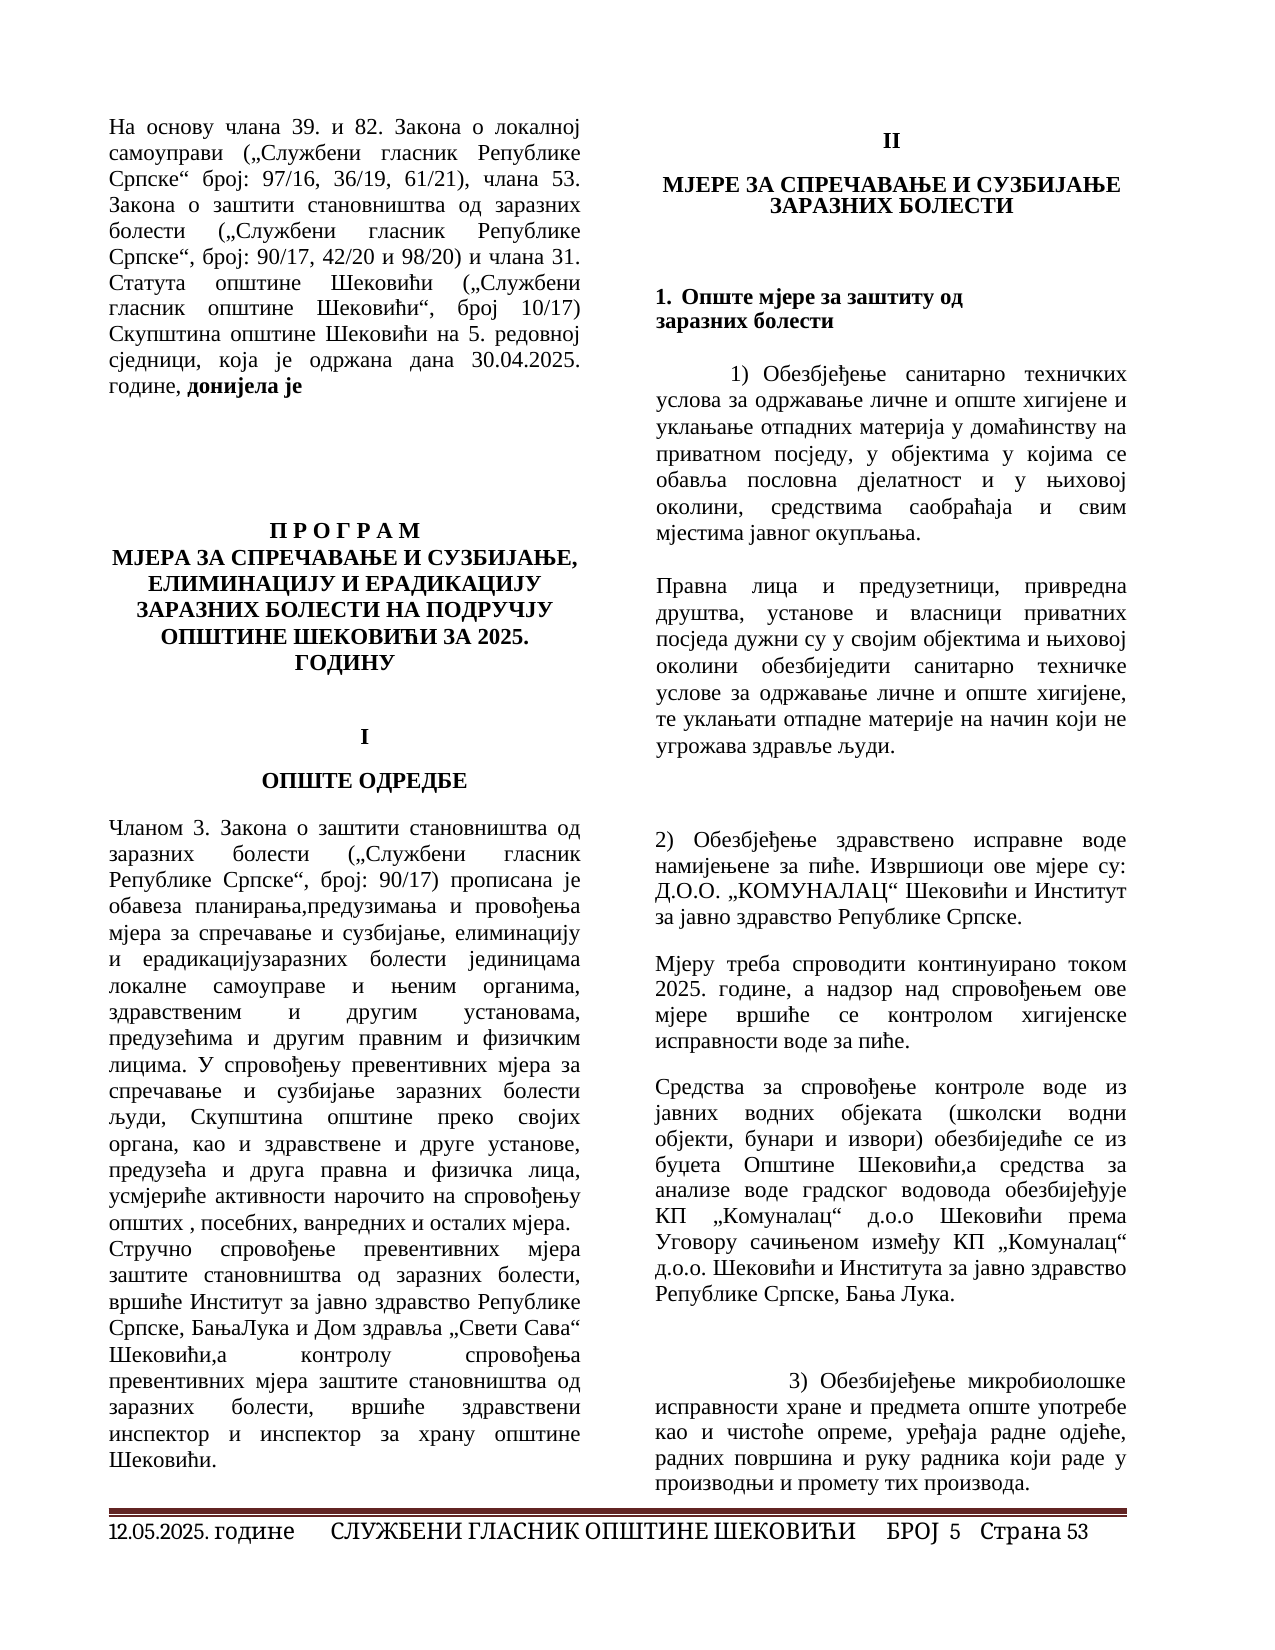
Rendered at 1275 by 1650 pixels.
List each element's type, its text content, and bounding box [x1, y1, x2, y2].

text Чланом 3. Закона о заштити становништва од заразних болести („Службени гласник Републике Српске“, број: 90/17) прописана је обавеза планирања,предузимања и провођења мјера за спречавање и сузбијање, елиминацију и ерадикацијузаразних болести јединицама локалне самоуправе и њеним органима, здравственим и другим установама, предузећима и другим правним и физичким лицима. У спровођењу превентивних мјера за спречавање и сузбијање заразних болести људи, Скупштина општине преко својих органа, као и здравствене и друге установе, предузећа и друга правна и физичка лица, усмјериће активности нарочито на спровођењу општих , посебних, ванредних и осталих мјера. [108, 813, 581, 1235]
text Мјеру треба спроводити континуирано током 2025. године, а надзор над спровођењем ове мјере вршиће се контролом хигијенске исправности воде за пиће. [655, 951, 1127, 1053]
text Стручно спровођење превентивних мјера заштите становништва од заразних болести, вршиће Институт за јавно здравство Републике Српске, БањаЛука и Дом здравља „Свети Сава“ Шековићи,а контролу спровођења превентивних мјера заштите становништва од заразних болести, вршиће здравствени инспектор и инспектор за храну општине Шековићи. [108, 1235, 581, 1472]
text МЈЕРА ЗА СПРЕЧАВАЊЕ И СУЗБИЈАЊЕ, ЕЛИМИНАЦИЈУ И ЕРАДИКАЦИЈУ ЗАРАЗНИХ БОЛЕСТИ НА ПОДРУЧЈУ ОПШТИНЕ ШЕКОВИЋИ ЗА 2025. ГОДИНУ [108, 544, 581, 675]
text 3) Обезбијеђење микробиолошке исправности хране и предмета опште употребе као и чистоће опреме, уређаја радне одјеће, радних површина и руку радника који раде у производњи и промету тих производа. [655, 1369, 1127, 1495]
text МЈЕРЕ ЗА СПРЕЧАВАЊЕ И СУЗБИЈАЊЕ ЗАРАЗНИХ БОЛЕСТИ [656, 174, 1127, 218]
list Опште мјере за заштиту од заразних болести [655, 286, 988, 333]
text ОПШТЕ ОДРЕДБЕ [148, 770, 581, 793]
text На основу члана 39. и 82. Закона о локалној самоуправи („Службени гласник Републике Српске“ број: 97/16, 36/19, 61/21), члана 53. Закона о заштити становништва од заразних болести („Службени гласник Републике Српске“, број: 90/17, 42/20 и 98/20) и члана 31. Статута општине Шековићи („Службени гласник општине Шековићи“, број 10/17) Скупштина општине Шековићи на 5. редовној сједници, која је одржана дана 30.04.2025. године, донијела је [108, 114, 581, 398]
text II [656, 127, 1127, 154]
list Обезбјеђење санитарно техничких услова за одржавање личне и опште хигијене и уклањање отпадних материја у домаћинству на приватном посједу, у објектима у којима се обавља пословна дјелатност и у њиховој околини, средствима саобраћаја и свим мјестима јавног окупљања. [656, 360, 1127, 546]
text Правна лица и предузетници, привредна друштва, установе и власници приватних посједа дужни су у својим објектима и њиховој околини обезбиједити санитарно техничке услове за одржавање личне и опште хигијене, те уклањати отпадне материје на начин који не угрожава здравље људи. [656, 572, 1127, 758]
text П Р О Г Р А М [108, 517, 581, 544]
text Средства за спровођење контроле воде из јавних водних објеката (школски водни објекти, бунари и извори) обезбиједиће се из буџета Општине Шековићи,а средства за анализе воде градског водовода обезбијеђује КП „Комуналац“ д.о.о Шековићи према Уговору сачињеном између КП „Комуналац“ д.о.о. Шековићи и Института за јавно здравство Републике Српске, Бања Лука. [655, 1074, 1127, 1306]
text 2) Обезбјеђење здравствено исправне воде намијењене за пиће. Извршиоци ове мјере су: Д.О.О. „КОМУНАЛАЦ“ Шековићи и Институт за јавно здравство Републике Српске. [655, 827, 1127, 930]
text I [148, 723, 581, 749]
